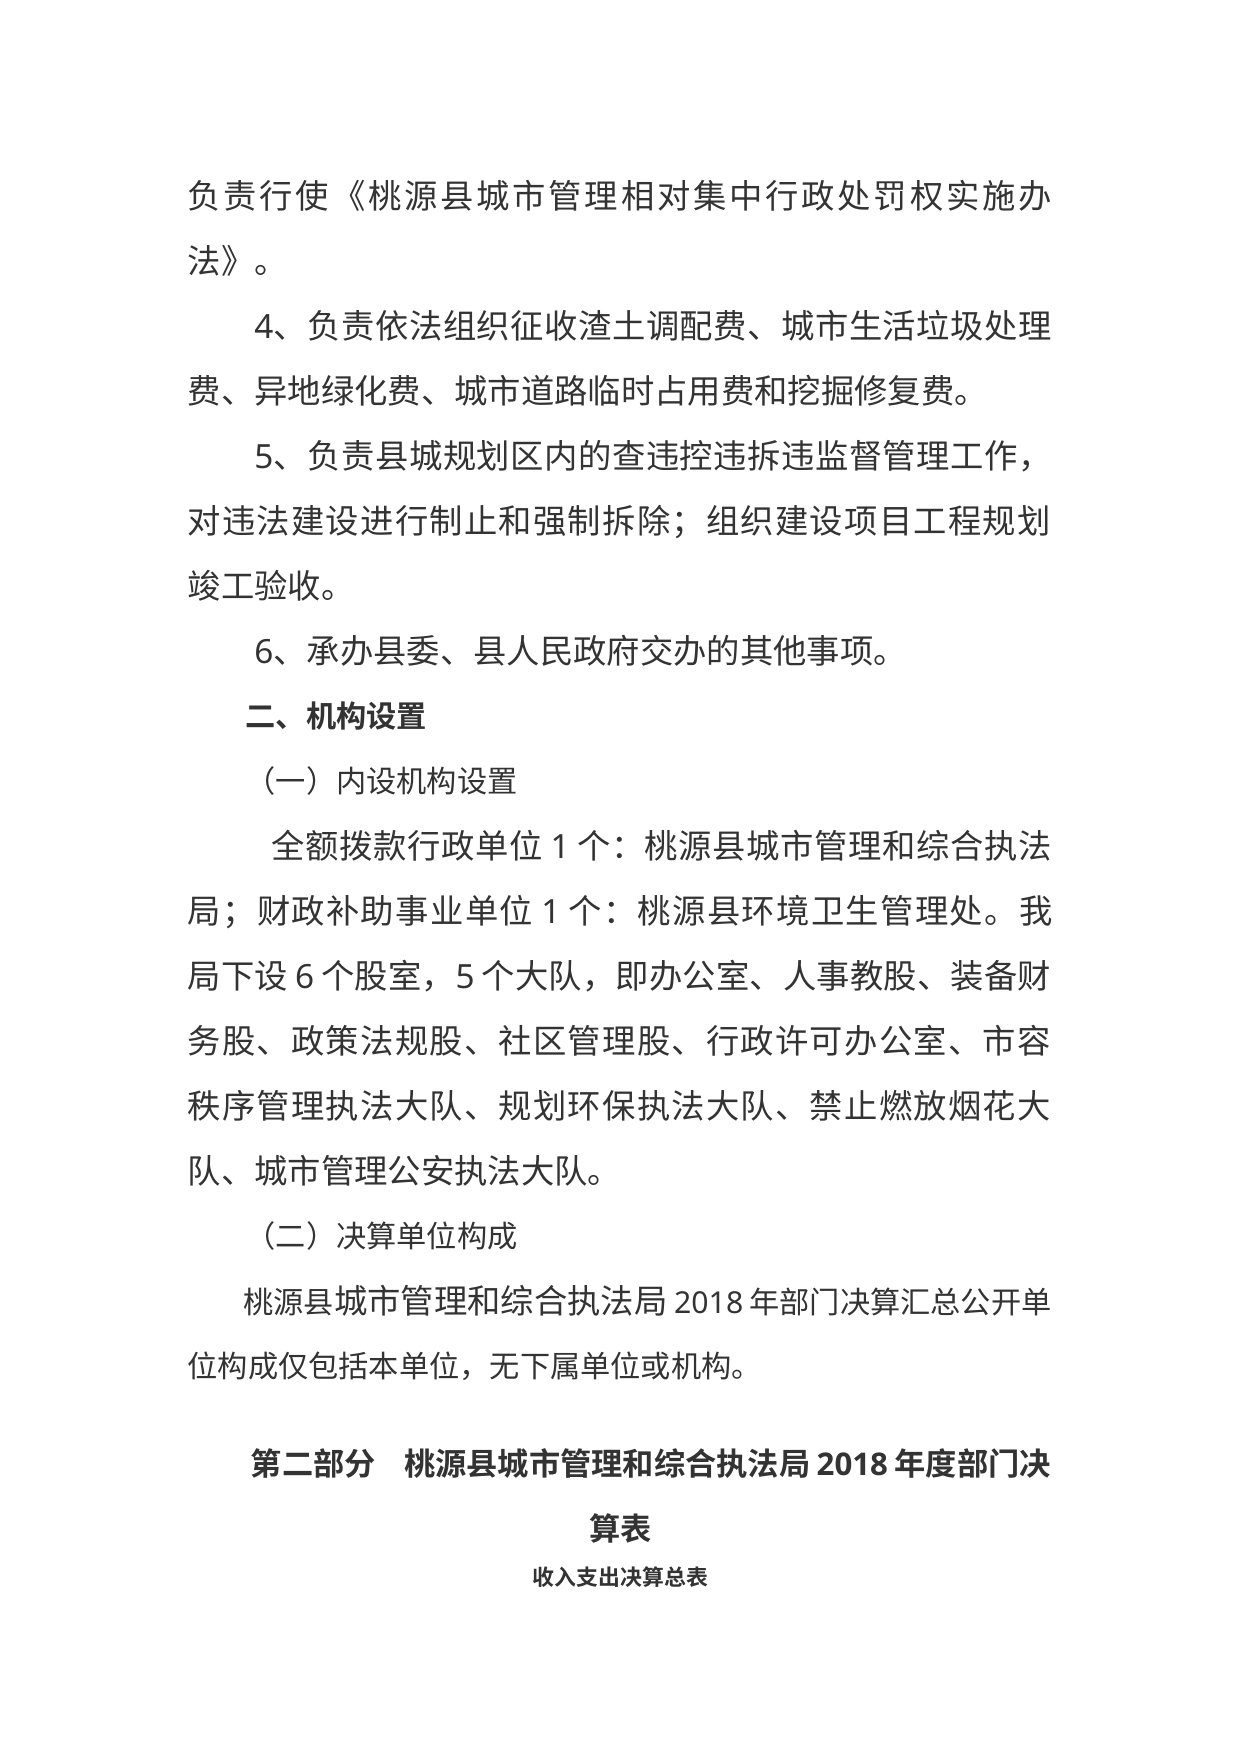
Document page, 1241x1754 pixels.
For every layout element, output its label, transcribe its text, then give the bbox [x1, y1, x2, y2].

text （一）内设机构设置 [187, 747, 1053, 812]
text 第二部分 桃源县城市管理和综合执法局2018年度部门决算表 [187, 1429, 1053, 1559]
text 5、负责县城规划区内的查违控违拆违监督管理工作，对违法建设进行制止和强制拆除；组织建设项目工程规划竣工验收。 [187, 422, 1053, 617]
text 桃源县城市管理和综合执法局2018年部门决算汇总公开单位构成仅包括本单位，无下属单位或机构。 [187, 1267, 1053, 1397]
text （二）决算单位构成 [187, 1202, 1053, 1267]
text 6、承办县委、县人民政府交办的其他事项。 [187, 617, 1053, 682]
text 收入支出决算总表 [187, 1559, 1053, 1592]
text 全额拨款行政单位1个：桃源县城市管理和综合执法局；财政补助事业单位1个：桃源县环境卫生管理处。我局下设6个股室，5个大队，即办公室、人事教股、装备财务股、政策法规股、社区管理股、行政许可办公室、市容秩序管理执法大队、规划环保执法大队、禁止燃放烟花大队、城市管理公安执法大队。 [187, 812, 1053, 1202]
text 4、负责依法组织征收渣土调配费、城市生活垃圾处理费、异地绿化费、城市道路临时占用费和挖掘修复费。 [187, 292, 1053, 422]
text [187, 162, 1053, 292]
text 二、机构设置 [187, 682, 1053, 747]
